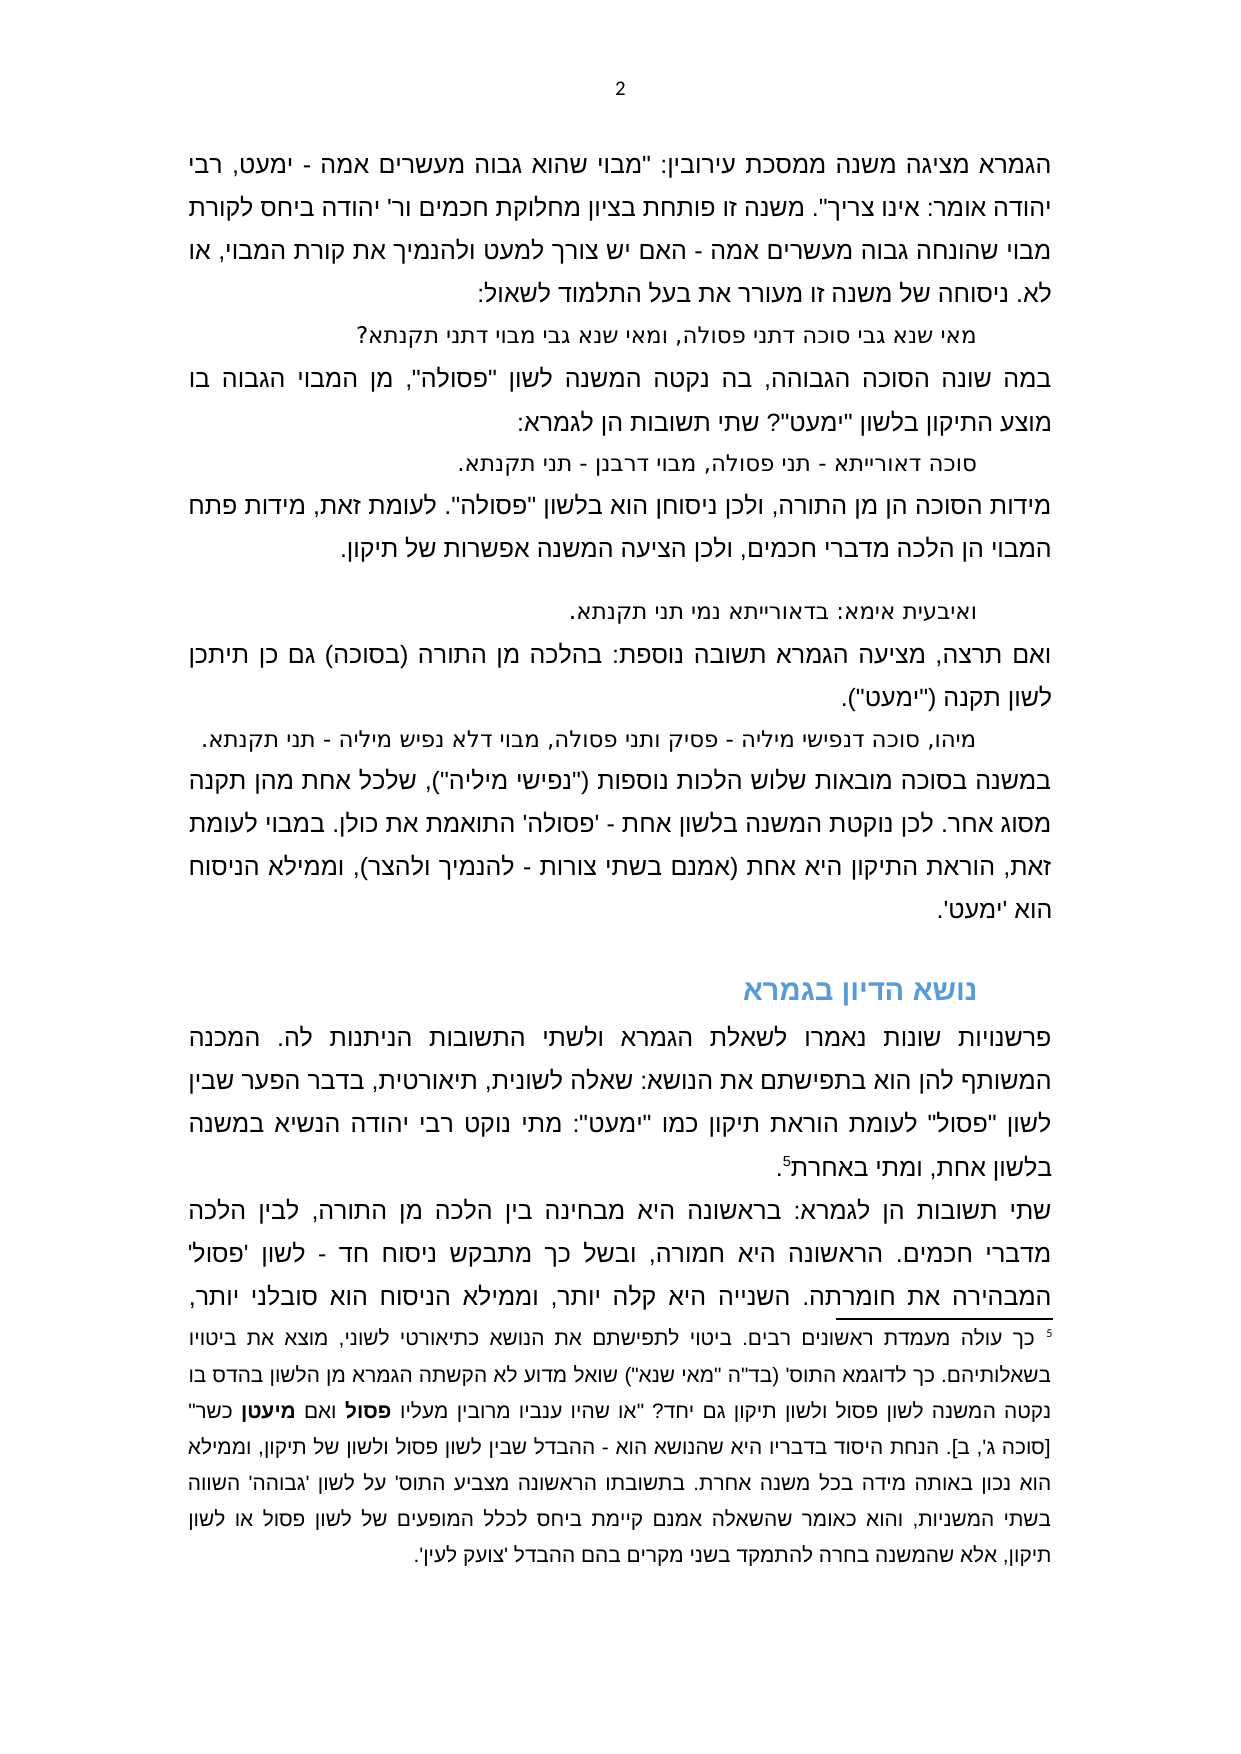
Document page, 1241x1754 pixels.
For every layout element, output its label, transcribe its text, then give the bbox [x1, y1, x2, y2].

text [188, 1196, 1052, 1311]
text מאי שנא גבי סוכה דתני פסולה, ומאי שנא גבי מבוי דתני תקנתא? [188, 322, 977, 349]
subtitle מיהו, סוכה דנפישי מיליה - פסיק ותני פסולה, מבוי דלא נפיש מיליה - תני תקנתא. [188, 726, 977, 753]
text מידות הסוכה הן מן התורה, ולכן ניסוחן הוא בלשון "פסולה". לעומת זאת, מידות פתח המבוי הן הלכה מדברי חכמים, ולכן הציעה המשנה אפשרות של תיקון. [188, 491, 1052, 562]
text סוכה דאורייתא - תני פסולה, מבוי דרבנן - תני תקנתא. [188, 451, 977, 477]
text ואם תרצה, מציעה הגמרא תשובה נוספת: בהלכה מן התורה (בסוכה) גם כן תיתכן לשון תקנה ("ימעט"). [188, 640, 1052, 712]
text במשנה בסוכה מובאות שלוש הלכות נוספות ("נפישי מיליה"), שלכל אחת מהן תקנה מסוג אחר. לכן נוקטת המשנה בלשון אחת - 'פסולה' התואמת את כולן. במבוי לעומת זאת, הוראת התיקון היא אחת (אמנם בשתי צורות - להנמיך ולהצר), וממילא הניסוח הוא 'ימעט'. [188, 766, 1052, 924]
text הגמרא מציגה משנה ממסכת עירובין: "מבוי שהוא גבוה מעשרים אמה - ימעט, רבי יהודה אומר: אינו צריך". משנה זו פותחת בציון מחלוקת חכמים ור' יהודה ביחס לקורת מבוי שהונחה גבוה מעשרים אמה - האם יש צורך למעט ולהנמיך את קורת המבוי, או לא. ניסוחה של משנה זו מעורר את בעל התלמוד לשאול: [188, 150, 1052, 308]
text נושא הדיון בגמרא [188, 973, 1052, 1006]
text פרשנויות שונות נאמרו לשאלת הגמרא ולשתי התשובות הניתנות לה. המכנה המשותף להן הוא בתפישתם את הנושא: שאלה לשונית, תיאורטית, בדבר הפער שבין לשון "פסול" לעומת הוראת תיקון כמו "ימעט": מתי נוקט רבי יהודה הנשיא במשנה בלשון אחת, ומתי באחרת. [188, 1023, 1052, 1181]
text במה שונה הסוכה הגבוהה, בה נקטה המשנה לשון "פסולה", מן המבוי הגבוה בו מוצע התיקון בלשון "ימעט"? שתי תשובות הן לגמרא: [188, 364, 1052, 436]
subtitle ואיבעית אימא: בדאורייתא נמי תני תקנתא. [188, 596, 977, 625]
